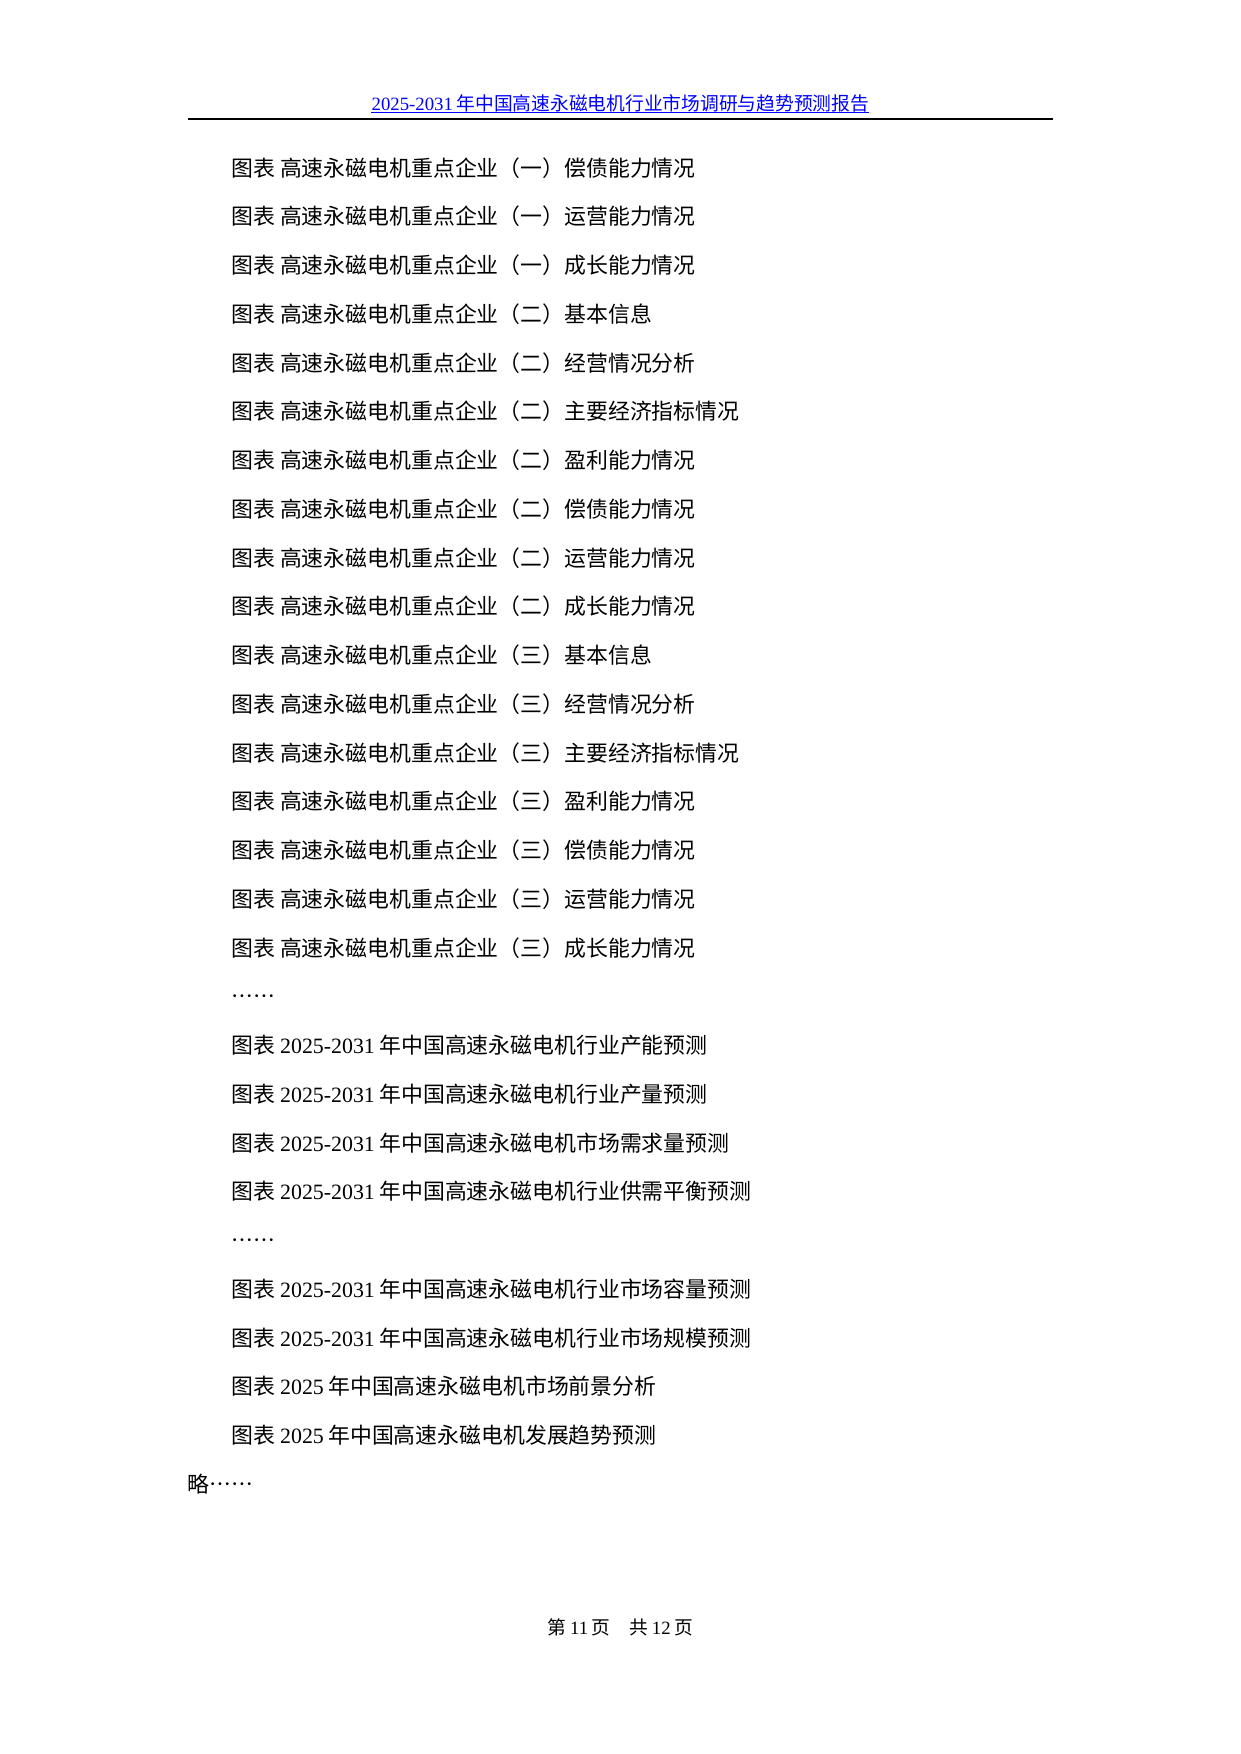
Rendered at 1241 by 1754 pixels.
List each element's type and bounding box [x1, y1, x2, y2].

text [187, 150, 1053, 1499]
